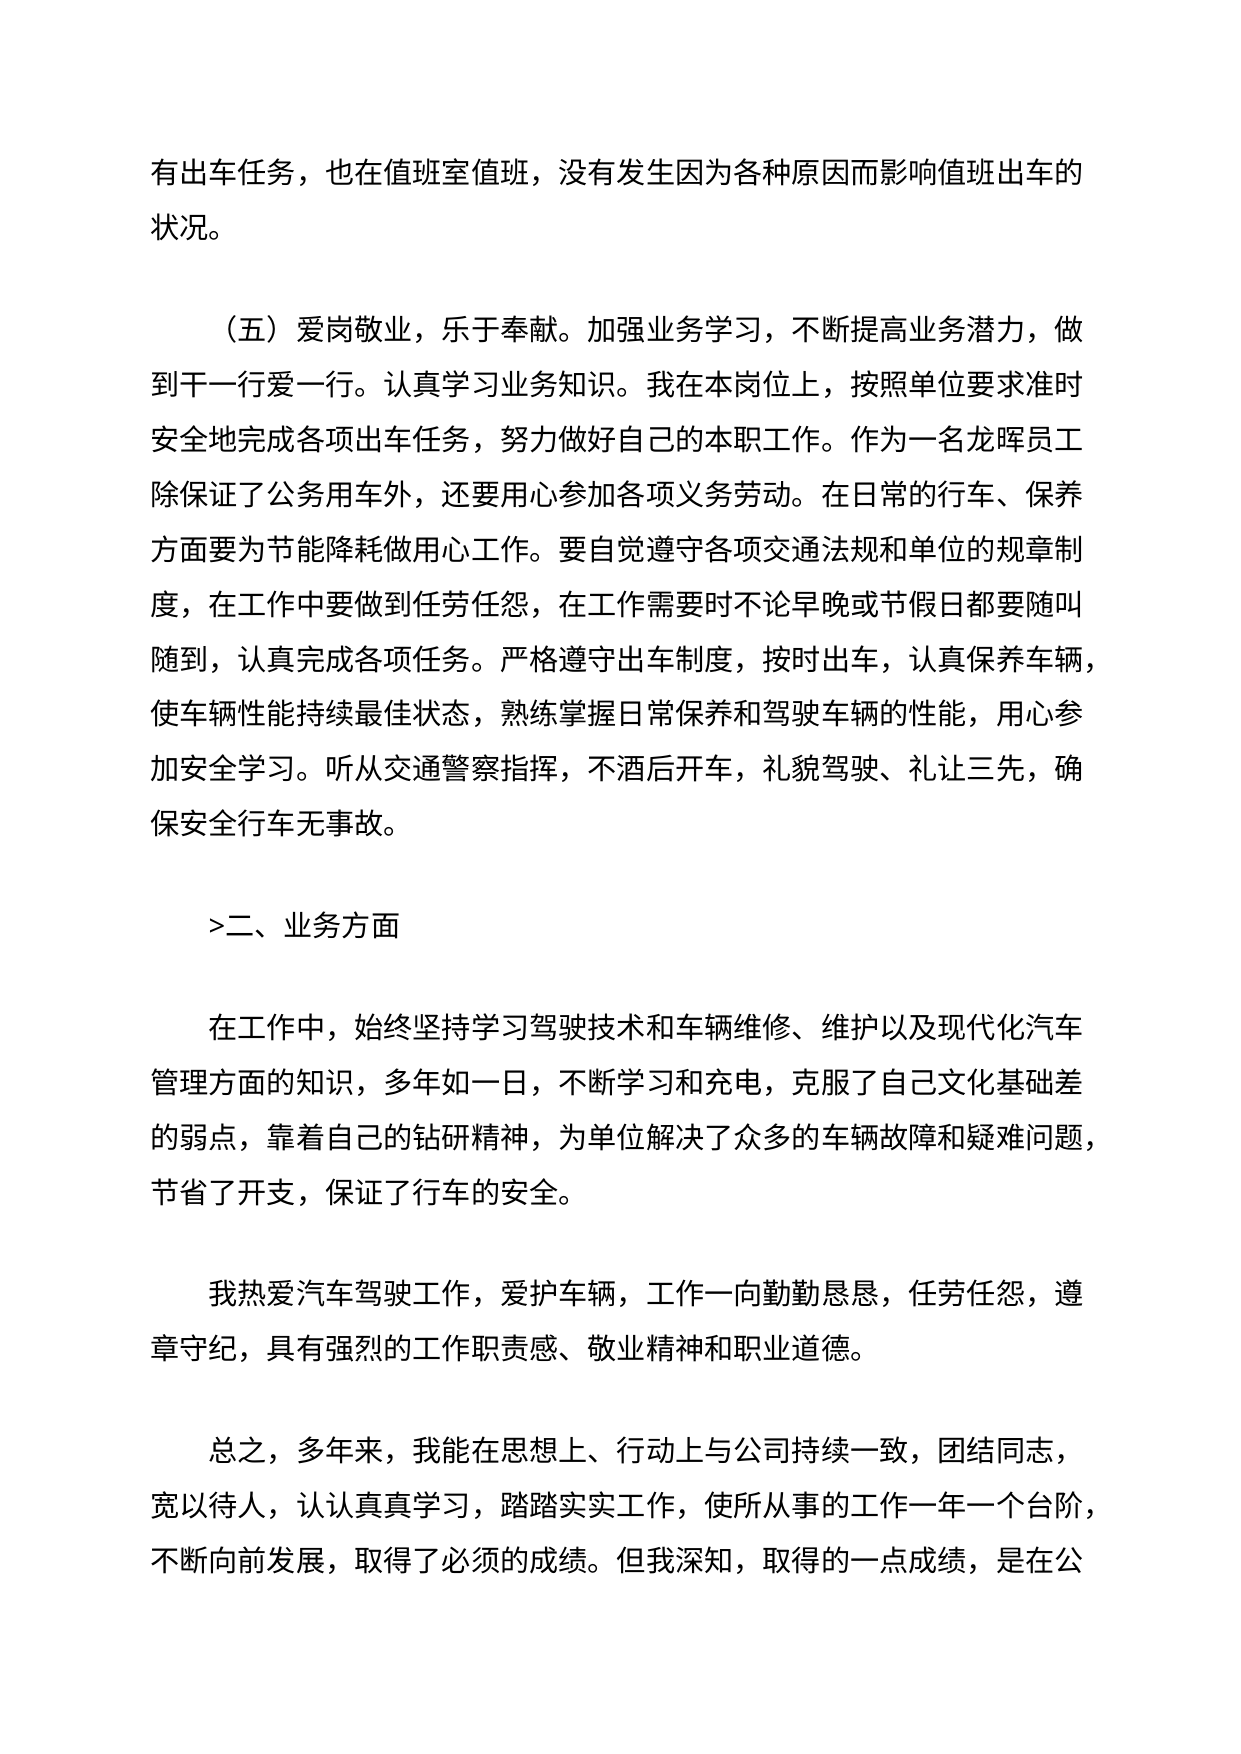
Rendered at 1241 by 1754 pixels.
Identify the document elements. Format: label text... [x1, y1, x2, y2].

text 我热爱汽车驾驶工作，爱护车辆，工作一向勤勤恳恳，任劳任怨，遵章守纪，具有强烈的工作职责感、敬业精神和职业道德。 [150, 1271, 1090, 1368]
text >二、业务方面 [150, 902, 1090, 945]
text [150, 1428, 1090, 1580]
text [150, 150, 1090, 247]
text （五）爱岗敬业，乐于奉献。加强业务学习，不断提高业务潜力，做到干一行爱一行。认真学习业务知识。我在本岗位上，按照单位要求准时安全地完成各项出车任务，努力做好自己的本职工作。作为一名龙晖员工除保证了公务用车外，还要用心参加各项义务劳动。在日常的行车、保养方面要为节能降耗做用心工作。要自觉遵守各项交通法规和单位的规章制度，在工作中要做到任劳任怨，在工作需要时不论早晚或节假日都要随叫随到，认真完成各项任务。严格遵守出车制度，按时出车，认真保养车辆，使车辆性能持续最佳状态，熟练掌握日常保养和驾驶车辆的性能，用心参加安全学习。听从交通警察指挥，不酒后开车，礼貌驾驶、礼让三先，确保安全行车无事故。 [150, 307, 1090, 843]
text 在工作中，始终坚持学习驾驶技术和车辆维修、维护以及现代化汽车管理方面的知识，多年如一日，不断学习和充电，克服了自己文化基础差的弱点，靠着自己的钻研精神，为单位解决了众多的车辆故障和疑难问题，节省了开支，保证了行车的安全。 [150, 1004, 1090, 1211]
